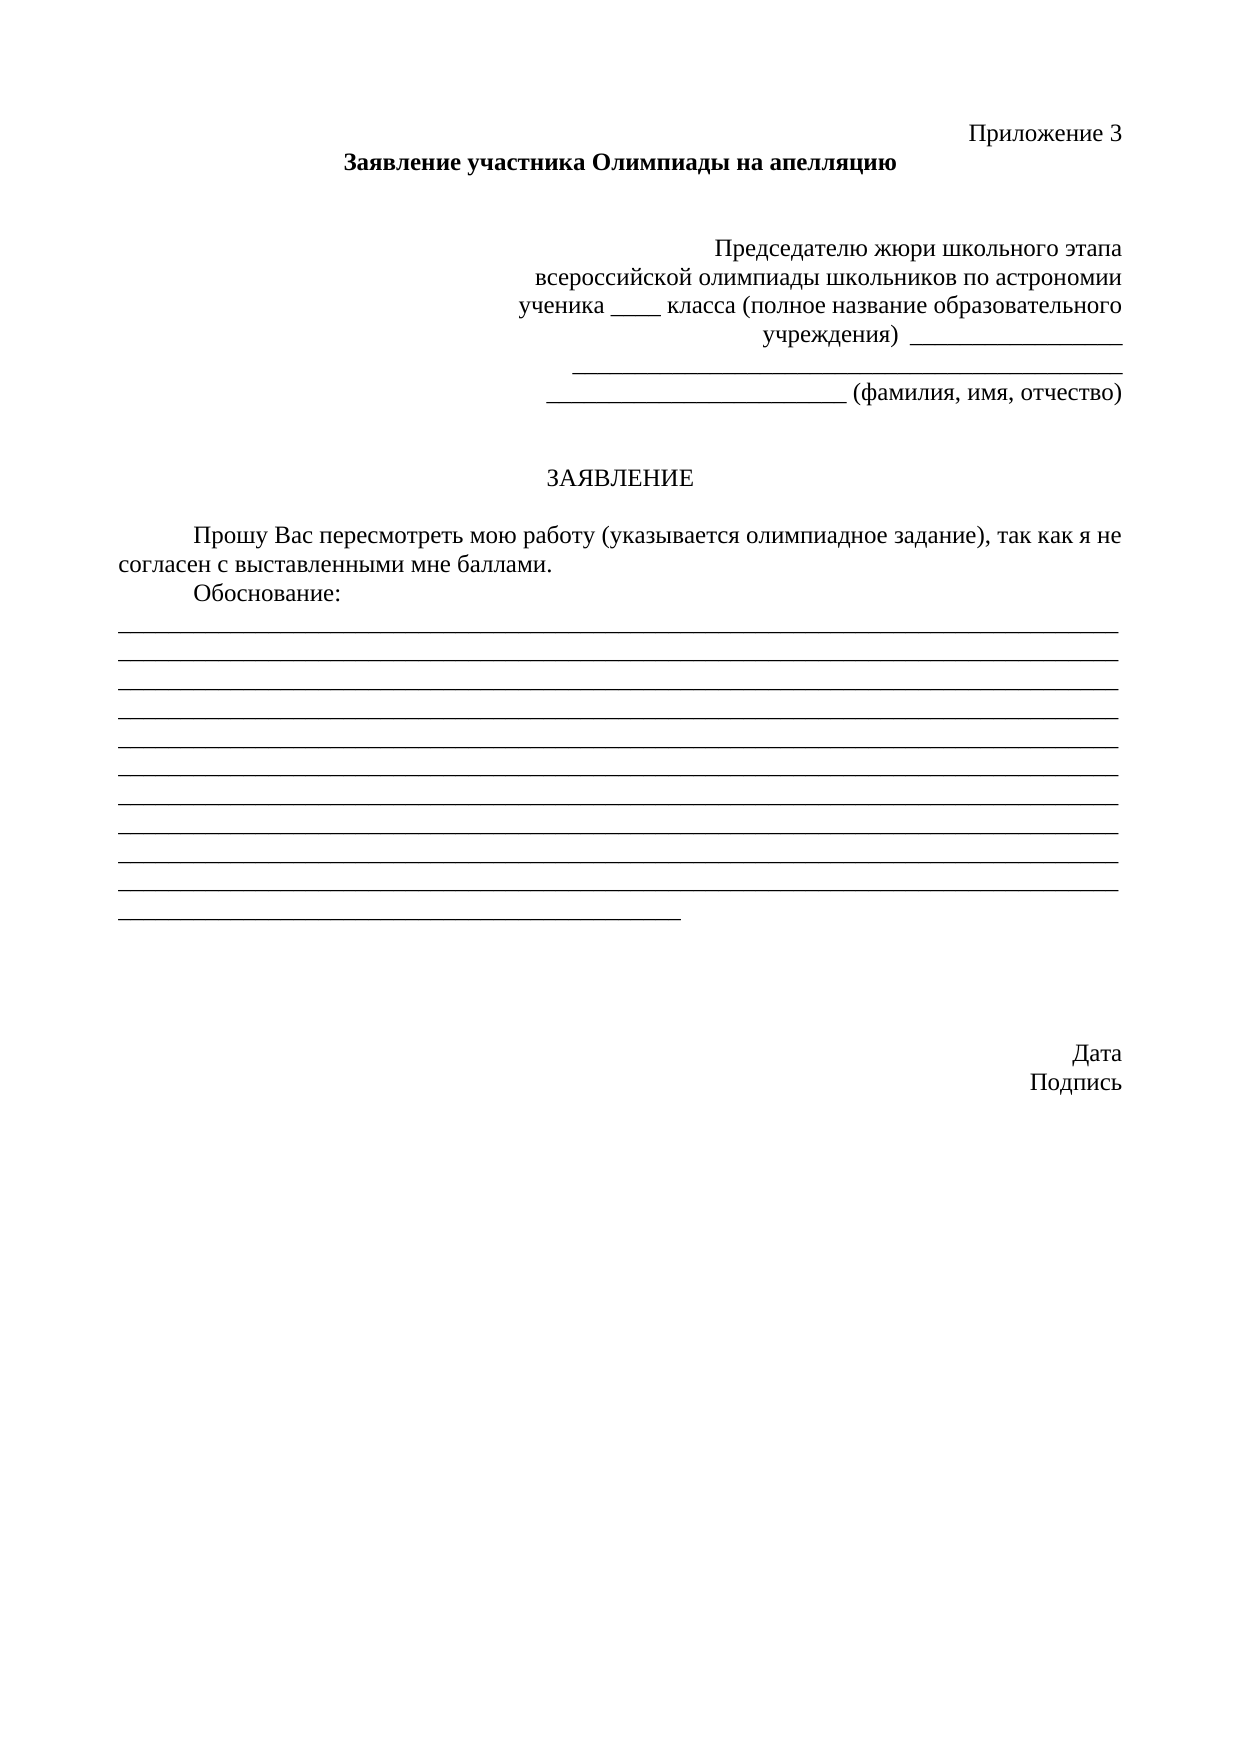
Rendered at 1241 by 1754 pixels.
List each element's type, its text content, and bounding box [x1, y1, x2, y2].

list Приложение 3 [118, 118, 1122, 147]
text _____________________________________________________________________________________________________________________________________________________________________________________________________________________________________________________________________________________________________________________________________________________________________________________________________________________________________________________________________________________________________________________________________________________________________________________________________________________________________________________________________________________________________________________________________________________________________________________________ [118, 636, 1122, 923]
text Заявление участника Олимпиады на апелляцию [118, 147, 1122, 176]
text заявление [118, 463, 1122, 492]
text Дата [118, 1038, 1122, 1067]
text Обоснование: ________________________________________________________________________________ [118, 578, 1122, 636]
text Председателю жюри школьного этапа всероссийской олимпиады школьников по астрономии ученика ____ класса (полное название образовательного учреждения) _________________ [487, 233, 1122, 348]
text Подпись [118, 1067, 1122, 1096]
text Прошу Вас пересмотреть мою работу (указывается олимпиадное задание), так как я не согласен с выставленными мне баллами. [118, 521, 1122, 578]
text ____________________________________________________________________ (фамилия, имя, отчество) [487, 348, 1122, 406]
